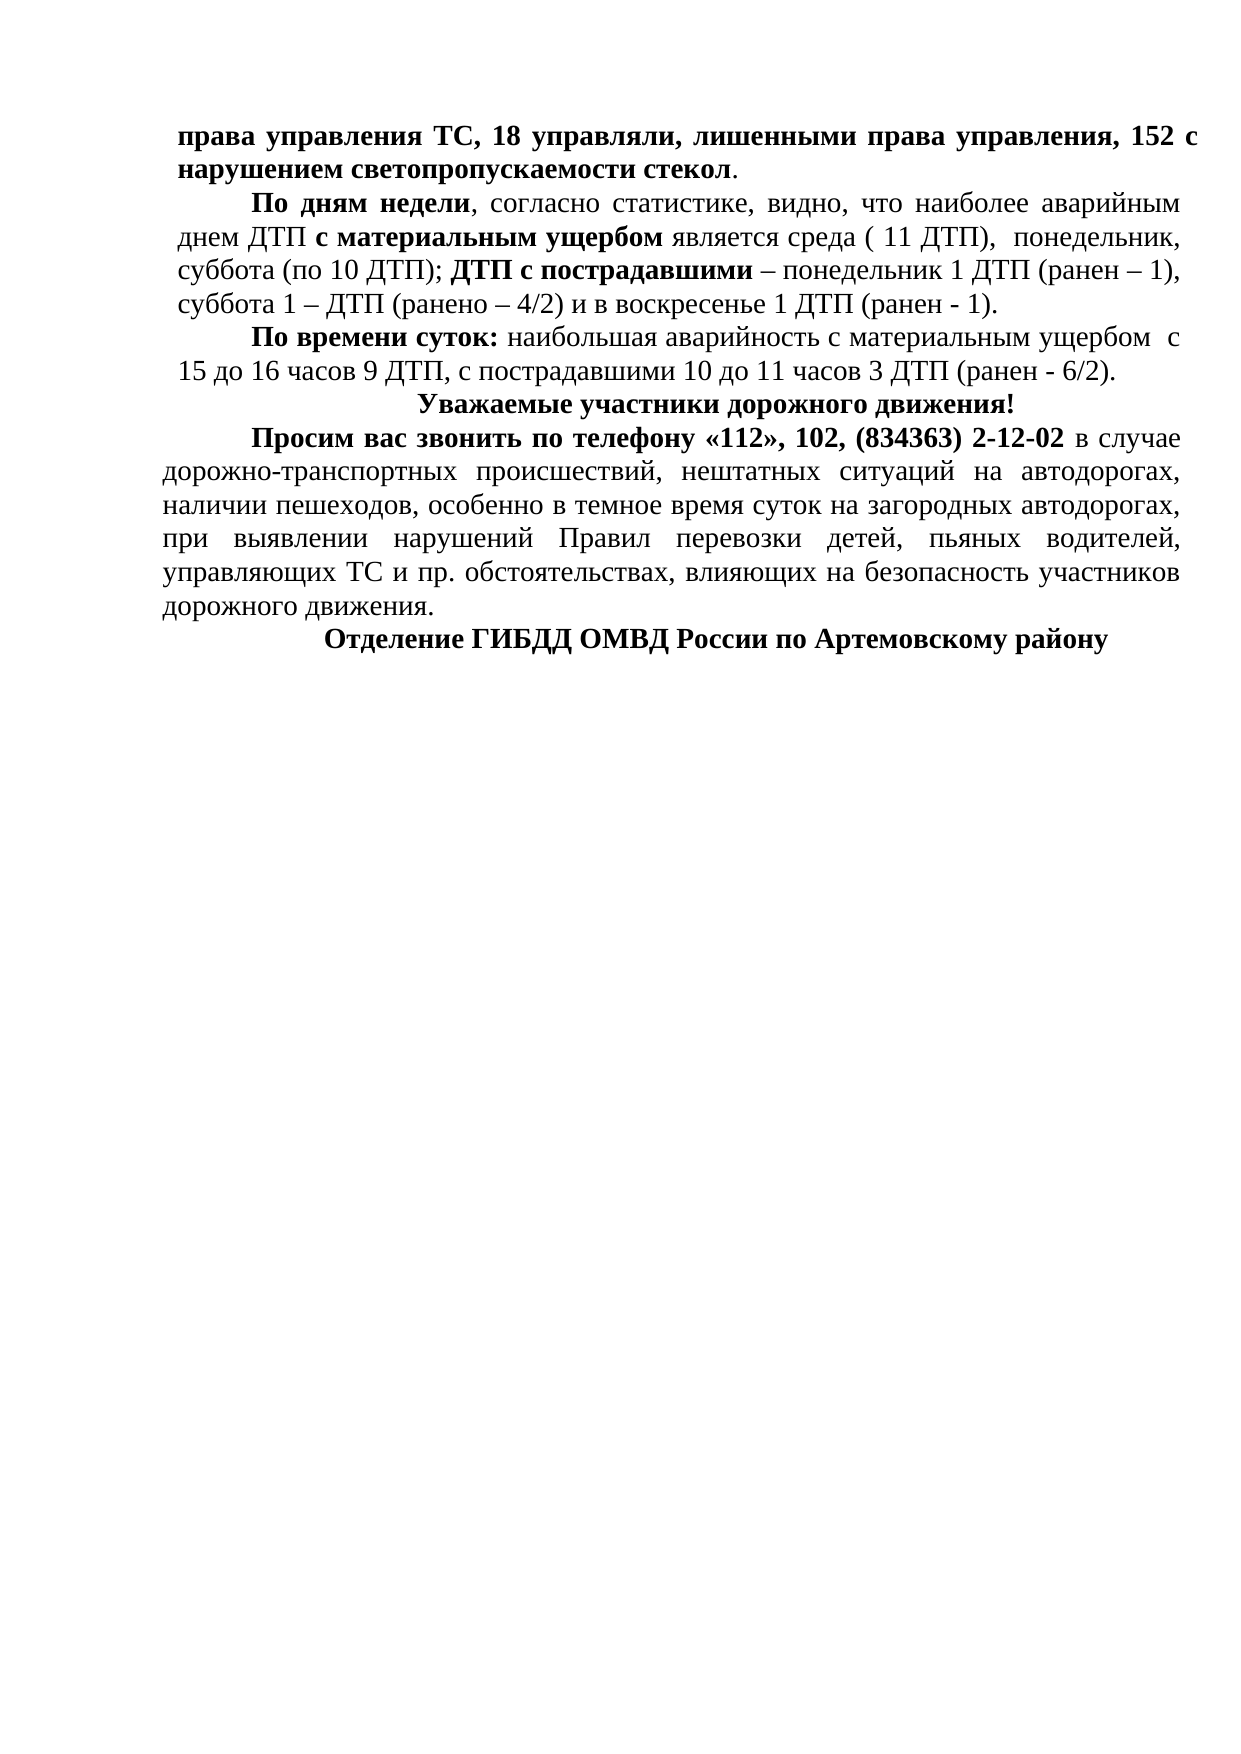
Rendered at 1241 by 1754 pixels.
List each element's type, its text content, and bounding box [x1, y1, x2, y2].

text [177, 118, 1200, 185]
text По дням недели, согласно статистике, видно, что наиболее аварийным днем ДТП с материальным ущербом является среда ( 11 ДТП), понедельник, суббота (по 10 ДТП); ДТП с пострадавшими – понедельник 1 ДТП (ранен – 1), суббота 1 – ДТП (ранено – 4/2) и в воскресенье 1 ДТП (ранен - 1). [177, 185, 1181, 319]
text Просим вас звонить по телефону «112», 102, (834363) 2-12-02 в случае дорожно-транспортных происшествий, нештатных ситуаций на автодорогах, наличии пешеходов, особенно в темное время суток на загородных автодорогах, при выявлении нарушений Правил перевозки детей, пьяных водителей, управляющих ТС и пр. обстоятельствах, влияющих на безопасность участников дорожного движения. [162, 420, 1181, 621]
text Отделение ГИБДД ОМВД России по Артемовскому району [177, 621, 1181, 655]
text Уважаемые участники дорожного движения! [177, 386, 1181, 420]
text По времени суток: наибольшая аварийность с материальным ущербом с 15 до 16 часов 9 ДТП, с пострадавшими 10 до 11 часов 3 ДТП (ранен - 6/2). [177, 319, 1181, 386]
